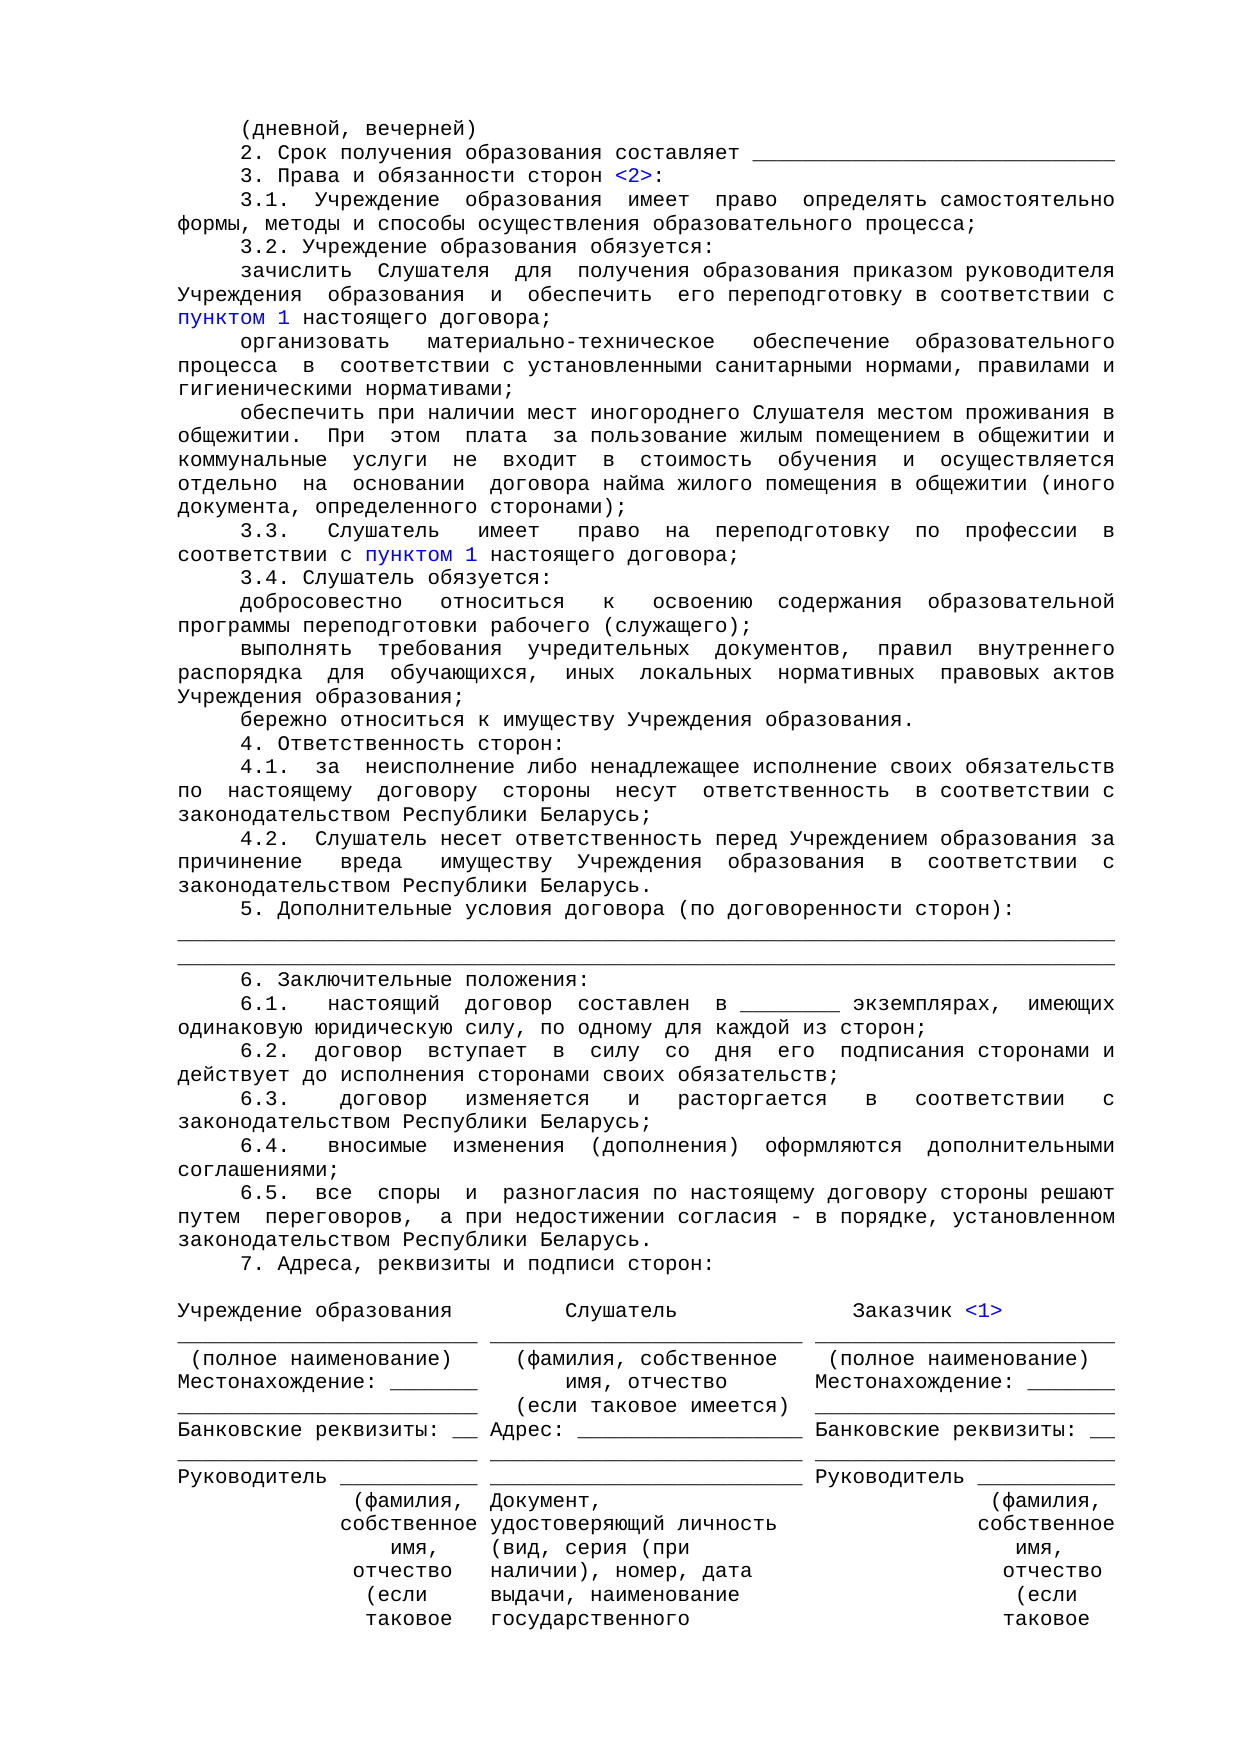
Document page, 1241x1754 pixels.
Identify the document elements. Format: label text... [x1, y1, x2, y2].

text путем переговоров, а при недостижении согласия - в порядке, установленном [177, 1206, 1152, 1229]
text 2. Срок получения образования составляет _____________________________ [177, 142, 1152, 165]
text 6.4. вносимые изменения (дополнения) оформляются дополнительными [177, 1135, 1152, 1158]
text собственное удостоверяющий личность собственное [177, 1513, 1152, 1537]
text законодательством Республики Беларусь. [177, 875, 1152, 898]
text 6. Заключительные положения: [177, 969, 1152, 993]
text Учреждение образования Слушатель Заказчик <1> [177, 1300, 1152, 1324]
text отчество наличии), номер, дата отчество [177, 1561, 1152, 1584]
text добросовестно относиться к освоению содержания образовательной [177, 591, 1152, 615]
text причинение вреда имуществу Учреждения образования в соответствии с [177, 851, 1152, 875]
text действует до исполнения сторонами своих обязательств; [177, 1064, 1152, 1088]
text общежитии. При этом плата за пользование жилым помещением в общежитии и [177, 426, 1152, 449]
text гигиеническими нормативами; [177, 378, 1152, 402]
text законодательством Республики Беларусь; [177, 804, 1152, 827]
text 3.4. Слушатель обязуется: [177, 567, 1152, 591]
text 3. Права и обязанности сторон <2>: [177, 165, 1152, 189]
text ________________________ _________________________ ________________________ [177, 1442, 1152, 1466]
text 5. Дополнительные условия договора (по договоренности сторон): [177, 898, 1152, 922]
text 4. Ответственность сторон: [177, 733, 1152, 757]
text 6.5. все споры и разногласия по настоящему договору стороны решают [177, 1182, 1152, 1206]
text Местонахождение: _______ имя, отчество Местонахождение: _______ [177, 1371, 1152, 1395]
text пунктом 1 настоящего договора; [177, 307, 1152, 331]
text Руководитель ___________ _________________________ Руководитель ___________ [177, 1466, 1152, 1489]
text 6.2. договор вступает в силу со дня его подписания сторонами и [177, 1040, 1152, 1064]
text таковое государственного таковое [177, 1608, 1152, 1631]
text законодательством Республики Беларусь; [177, 1111, 1152, 1135]
text соответствии с пунктом 1 настоящего договора; [177, 544, 1152, 567]
text 6.1. настоящий договор составлен в ________ экземплярах, имеющих [177, 993, 1152, 1017]
text ___________________________________________________________________________ [177, 946, 1152, 969]
text законодательством Республики Беларусь. [177, 1229, 1152, 1253]
text зачислить Слушателя для получения образования приказом руководителя [177, 260, 1152, 284]
text формы, методы и способы осуществления образовательного процесса; [177, 213, 1152, 236]
text Учреждения образования и обеспечить его переподготовку в соответствии с [177, 284, 1152, 307]
text организовать материально-техническое обеспечение образовательного [177, 331, 1152, 354]
text распорядка для обучающихся, иных локальных нормативных правовых актов [177, 662, 1152, 686]
text бережно относиться к имуществу Учреждения образования. [177, 709, 1152, 733]
text 3.1. Учреждение образования имеет право определять самостоятельно [177, 189, 1152, 213]
text ________________________ _________________________ ________________________ [177, 1324, 1152, 1348]
text 6.3. договор изменяется и расторгается в соответствии с [177, 1088, 1152, 1111]
text (если выдачи, наименование (если [177, 1584, 1152, 1608]
text 3.3. Слушатель имеет право на переподготовку по профессии в [177, 520, 1152, 544]
text 3.2. Учреждение образования обязуется: [177, 236, 1152, 260]
text выполнять требования учредительных документов, правил внутреннего [177, 638, 1152, 662]
text обеспечить при наличии мест иногороднего Слушателя местом проживания в [177, 402, 1152, 426]
text одинаковую юридическую силу, по одному для каждой из сторон; [177, 1017, 1152, 1040]
text программы переподготовки рабочего (служащего); [177, 615, 1152, 638]
text коммунальные услуги не входит в стоимость обучения и осуществляется [177, 449, 1152, 473]
text по настоящему договору стороны несут ответственность в соответствии с [177, 780, 1152, 804]
text 4.2. Слушатель несет ответственность перед Учреждением образования за [177, 827, 1152, 851]
text ________________________ (если таковое имеется) ________________________ [177, 1395, 1152, 1419]
text имя, (вид, серия (при имя, [177, 1537, 1152, 1561]
text (фамилия, Документ, (фамилия, [177, 1489, 1152, 1513]
text отдельно на основании договора найма жилого помещения в общежитии (иного [177, 473, 1152, 496]
text 7. Адреса, реквизиты и подписи сторон: [177, 1253, 1152, 1277]
text Банковские реквизиты: __ Адрес: __________________ Банковские реквизиты: __ [177, 1419, 1152, 1442]
text (дневной, вечерней) [177, 118, 1152, 142]
text 4.1. за неисполнение либо ненадлежащее исполнение своих обязательств [177, 757, 1152, 780]
text ___________________________________________________________________________ [177, 922, 1152, 946]
text процесса в соответствии с установленными санитарными нормами, правилами и [177, 354, 1152, 378]
text документа, определенного сторонами); [177, 496, 1152, 520]
text соглашениями; [177, 1158, 1152, 1182]
text Учреждения образования; [177, 686, 1152, 709]
text (полное наименование) (фамилия, собственное (полное наименование) [177, 1348, 1152, 1371]
